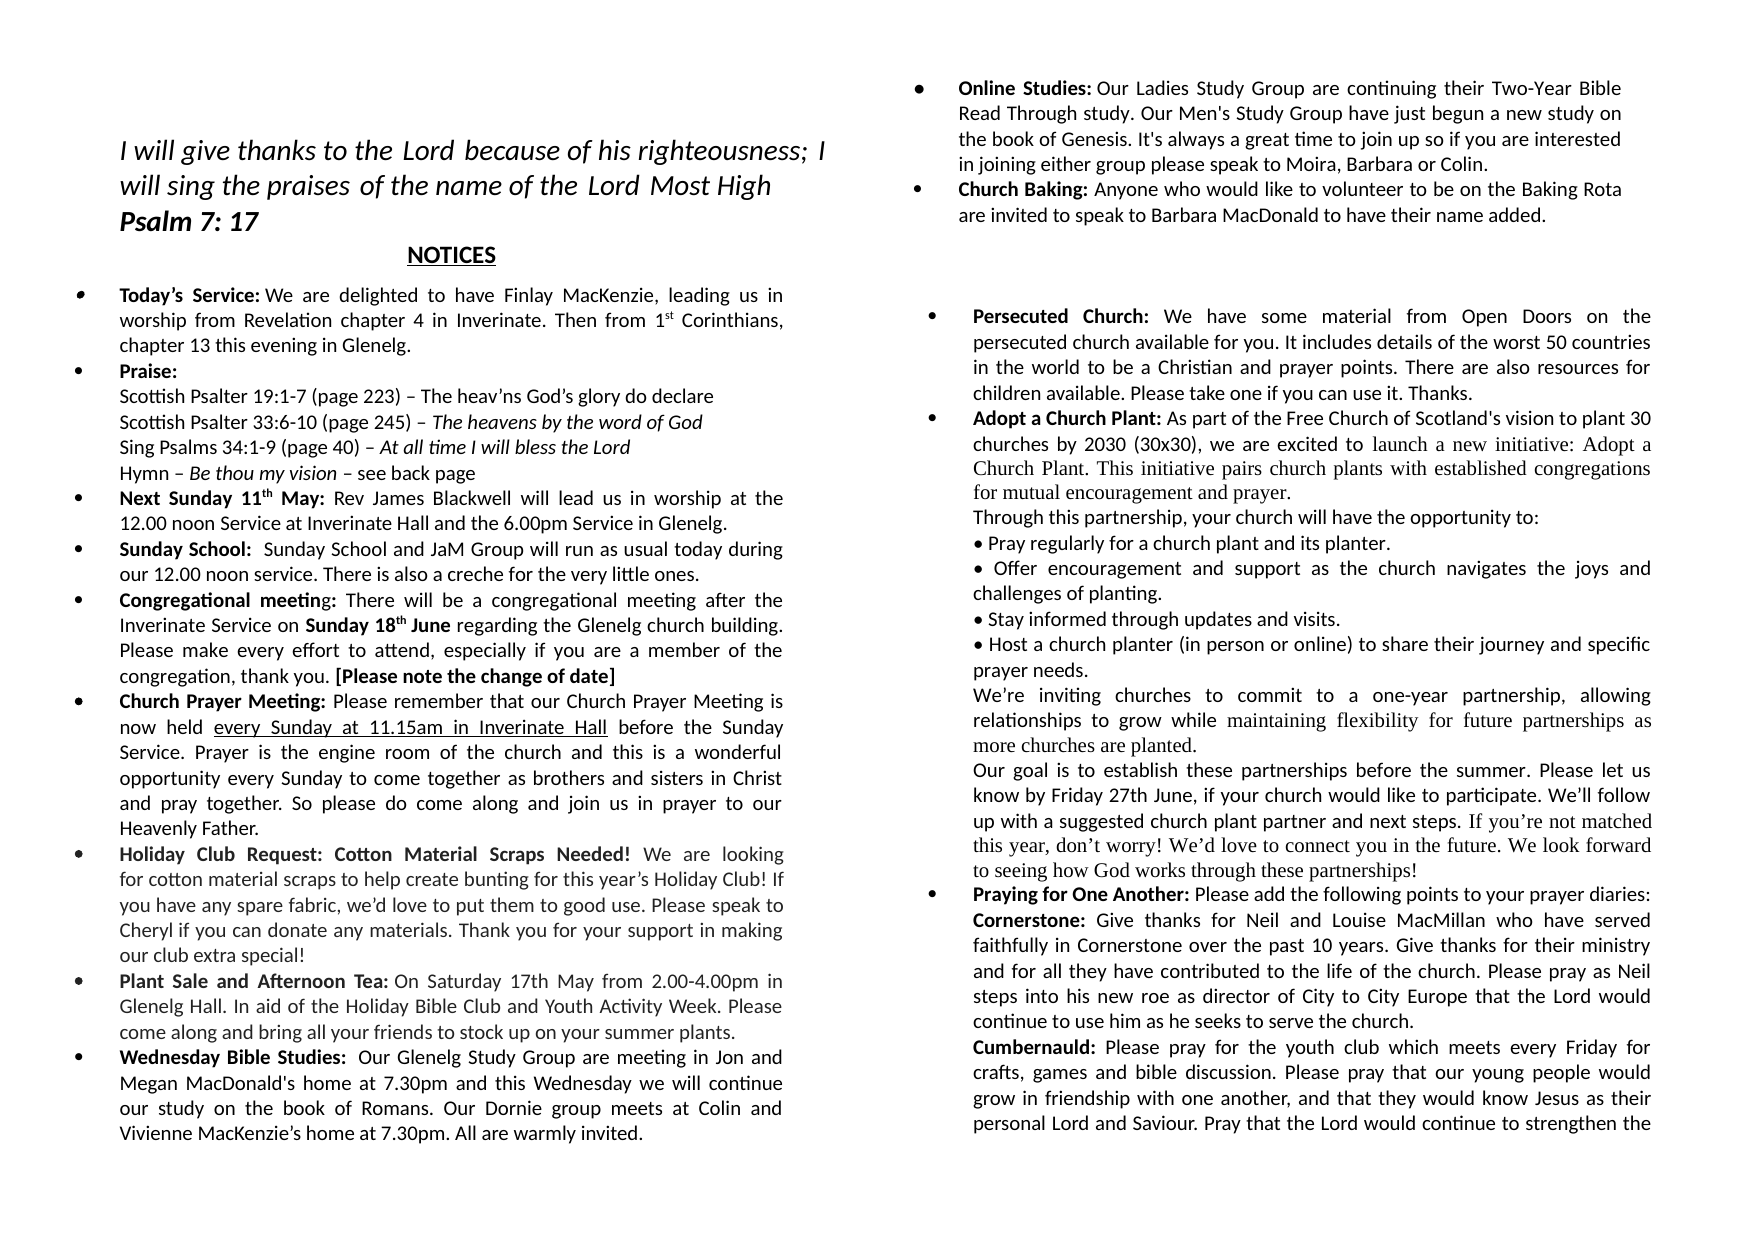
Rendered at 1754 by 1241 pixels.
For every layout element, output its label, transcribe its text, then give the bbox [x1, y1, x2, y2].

list Plant Sale and Afternoon Tea: On Saturday 17th May from 2.00-4.00pm in Glenelg Hall. In aid of the Holiday Bible Club and Youth Activity Week. Please come along and bring all your friends to stock up on your summer plants. [75, 968, 784, 1044]
list Church Prayer Meeting: Please remember that our Church Prayer Meeting is now held every Sunday at 11.15am in Inverinate Hall before the Sunday Service. Prayer is the engine room of the church and this is a wonderful opportunity every Sunday to come together as brothers and sisters in Christ and pray together. So please do come along and join us in prayer to our Heavenly Father. [75, 688, 784, 841]
list Cornerstone: Give thanks for Neil and Louise MacMillan who have served faithfully in Cornerstone over the past 10 years. Give thanks for their ministry and for all they have contributed to the life of the church. Please pray as Neil steps into his new roe as director of City to City Europe that the Lord would continue to use him as he seeks to serve the church. [973, 907, 1652, 1034]
list Through this partnership, your church will have the opportunity to: [973, 504, 1652, 530]
text Psalm 7: 17 [119, 203, 828, 239]
text Sing Psalms 34:1-9 (page 40) – At all time I will bless the Lord [119, 434, 784, 460]
list Sunday School: Sunday School and JaM Group will run as usual today during our 12.00 noon service. There is also a creche for the very little ones. [75, 536, 784, 587]
list • Offer encouragement and support as the church navigates the joys and challenges of planting. [973, 555, 1652, 606]
list Persecuted Church: We have some material from Open Doors on the persecuted church available for you. It includes details of the worst 50 countries in the world to be a Christian and prayer points. There are also resources for children available. Please take one if you can use it. Thanks. [929, 304, 1652, 405]
list We’re inviting churches to commit to a one-year partnership, allowing relationships to grow while maintaining flexibility for future partnerships as more churches are planted. [973, 682, 1652, 757]
list Next Sunday 11th May: Rev James Blackwell will lead us in worship at the 12.00 noon Service at Inverinate Hall and the 6.00pm Service in Glenelg. [75, 485, 784, 536]
text • Online Studies: Our Ladies Study Group are continuing their Two-Year Bible Read Through study. Our Men's Study Group have just begun a new study on the book of Genesis. It's always a great time to join up so if you are interested in joining either group please speak to Moira, Barbara or Colin. [914, 75, 1623, 177]
list Wednesday Bible Studies: Our Glenelg Study Group are meeting in Jon and Megan MacDonald's home at 7.30pm and this Wednesday we will continue our study on the book of Romans. Our Dornie group meets at Colin and Vivienne MacKenzie’s home at 7.30pm. All are warmly invited. [75, 1044, 784, 1146]
list Congregational meeting: There will be a congregational meeting after the Inverinate Service on Sunday 18th June regarding the Glenelg church building. Please make every effort to attend, especially if you are a member of the congregation, thank you. [Please note the change of date] [75, 587, 784, 688]
list Adopt a Church Plant: As part of the Free Church of Scotland's vision to plant 30 churches by 2030 (30x30), we are excited to launch a new initiative: Adopt a Church Plant. This initiative pairs church plants with established congregations for mutual encouragement and prayer. [929, 405, 1652, 504]
list Holiday Club Request: Cotton Material Scraps Needed! We are looking for cotton material scraps to help create bunting for this year’s Holiday Club! If you have any spare fabric, we’d love to put them to good use. Please speak to Cheryl if you can donate any materials. Thank you for your support in making our club extra special! [75, 841, 784, 968]
list • Host a church planter (in person or online) to share their journey and specific prayer needs. [973, 631, 1652, 682]
list • Pray regularly for a church plant and its planter. [973, 530, 1652, 555]
text NOTICES [119, 239, 784, 269]
text Hymn – Be thou my vision – see back page [119, 460, 784, 485]
list Praise: [75, 358, 784, 383]
list Today’s Service: We are delighted to have Finlay MacKenzie, leading us in worship from Revelation chapter 4 in Inverinate. Then from 1st Corinthians, chapter 13 this evening in Glenelg. [75, 282, 784, 358]
text I will give thanks to the Lord because of his righteousness; I will sing the praises of the name of the Lord Most High [119, 132, 828, 203]
text Scottish Psalter 19:1-7 (page 223) – The heav’ns God’s glory do declare Scottish Psalter 33:6-10 (page 245) – The heavens by the word of God [119, 383, 784, 434]
list Praying for One Another: Please add the following points to your prayer diaries: [929, 882, 1652, 907]
list Our goal is to establish these partnerships before the summer. Please let us know by Friday 27th June, if your church would like to participate. We’ll follow up with a suggested church plant partner and next steps. If you’re not matched this year, don’t worry! We’d love to connect you in the future. We look forward to seeing how God works through these partnerships! [973, 757, 1652, 882]
list Church Baking: Anyone who would like to volunteer to be on the Baking Rota are invited to speak to Barbara MacDonald to have their name added. [914, 177, 1623, 227]
list • Stay informed through updates and visits. [973, 606, 1652, 631]
